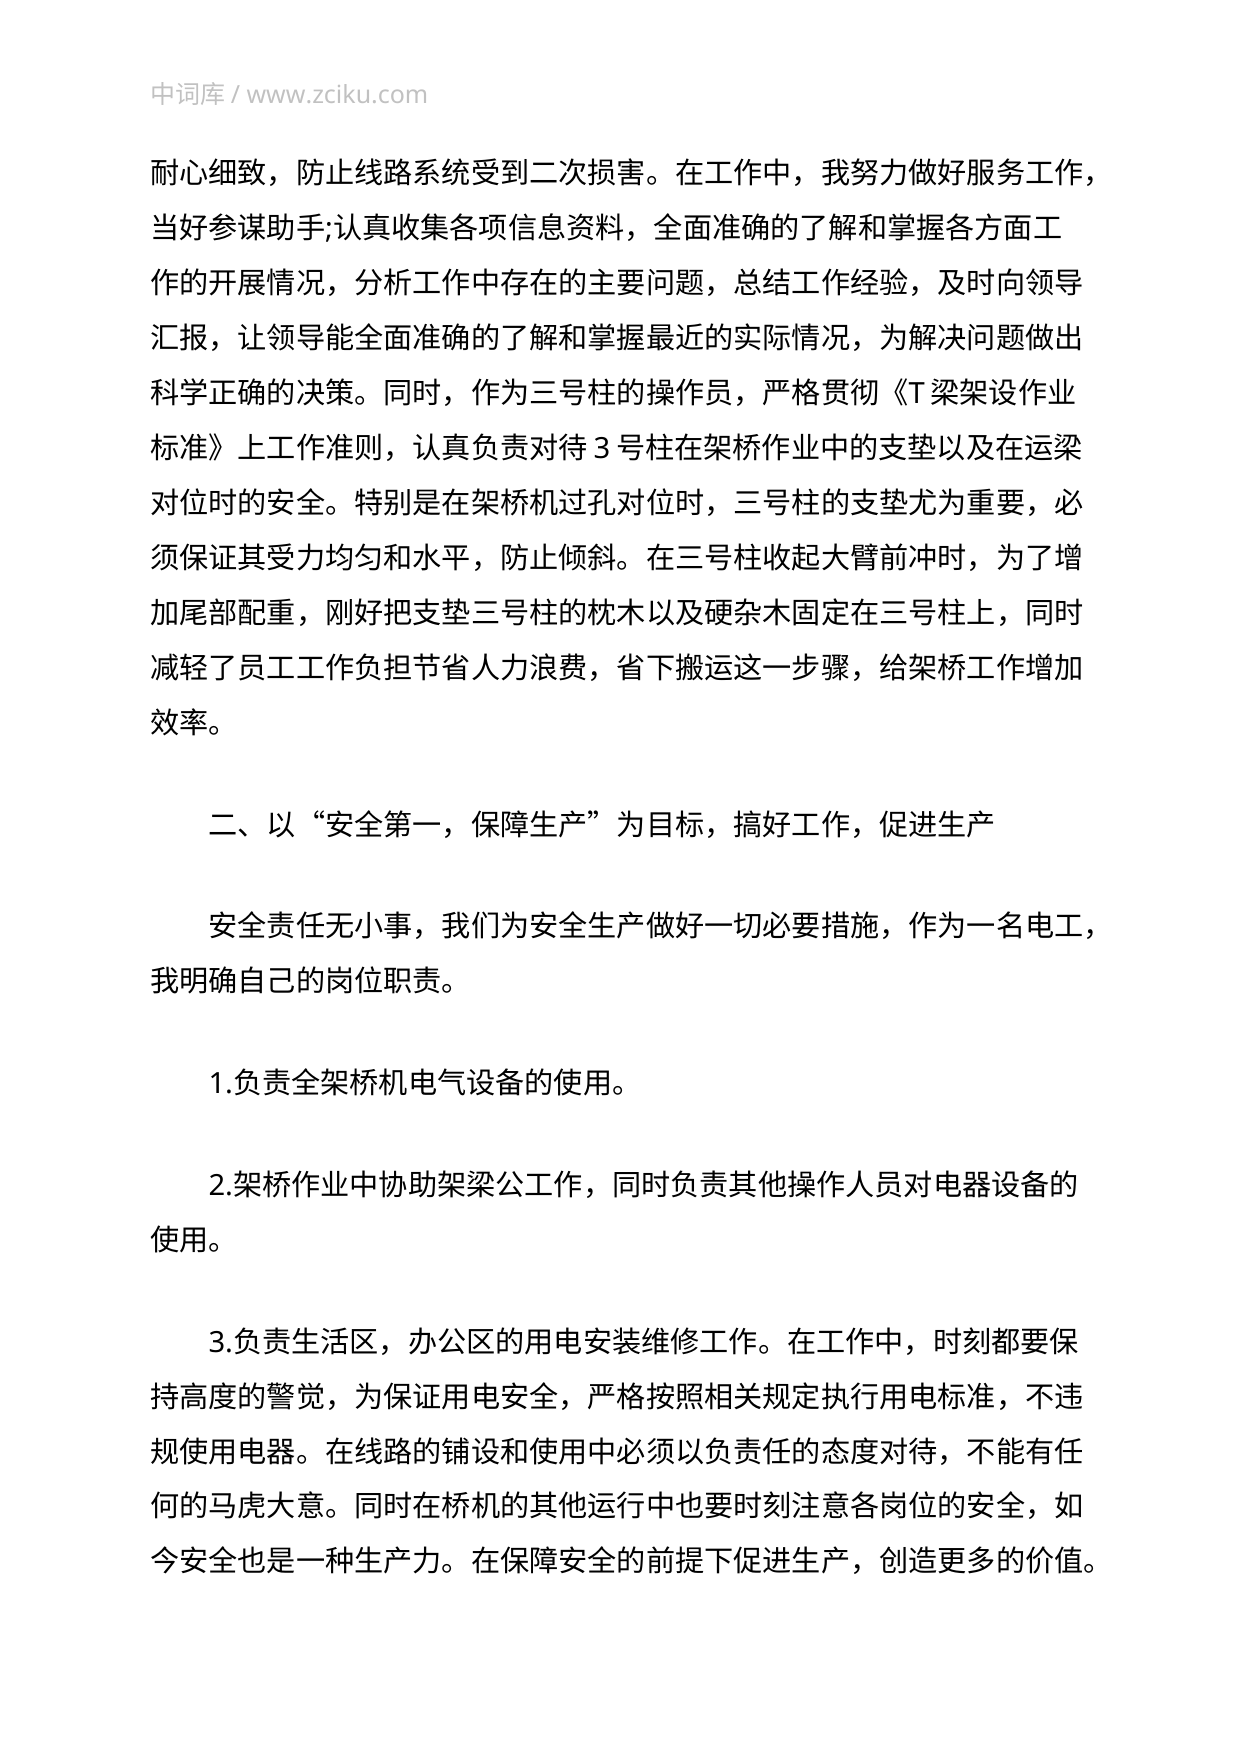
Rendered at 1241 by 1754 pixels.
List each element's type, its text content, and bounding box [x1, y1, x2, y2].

text 2.架桥作业中协助架梁公工作，同时负责其他操作人员对电器设备的使用。 [150, 1161, 1090, 1259]
text 安全责任无小事，我们为安全生产做好一切必要措施，作为一名电工，我明确自己的岗位职责。 [150, 903, 1090, 1000]
text 3.负责生活区，办公区的用电安装维修工作。在工作中，时刻都要保持高度的警觉，为保证用电安全，严格按照相关规定执行用电标准，不违规使用电器。在线路的铺设和使用中必须以负责任的态度对待，不能有任何的马虎大意。同时在桥机的其他运行中也要时刻注意各岗位的安全，如今安全也是一种生产力。在保障安全的前提下促进生产，创造更多的价值。 [150, 1318, 1090, 1580]
text 1.负责全架桥机电气设备的使用。 [150, 1059, 1090, 1102]
text 二、以“安全第一，保障生产”为目标，搞好工作，促进生产 [150, 801, 1090, 843]
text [150, 150, 1090, 742]
